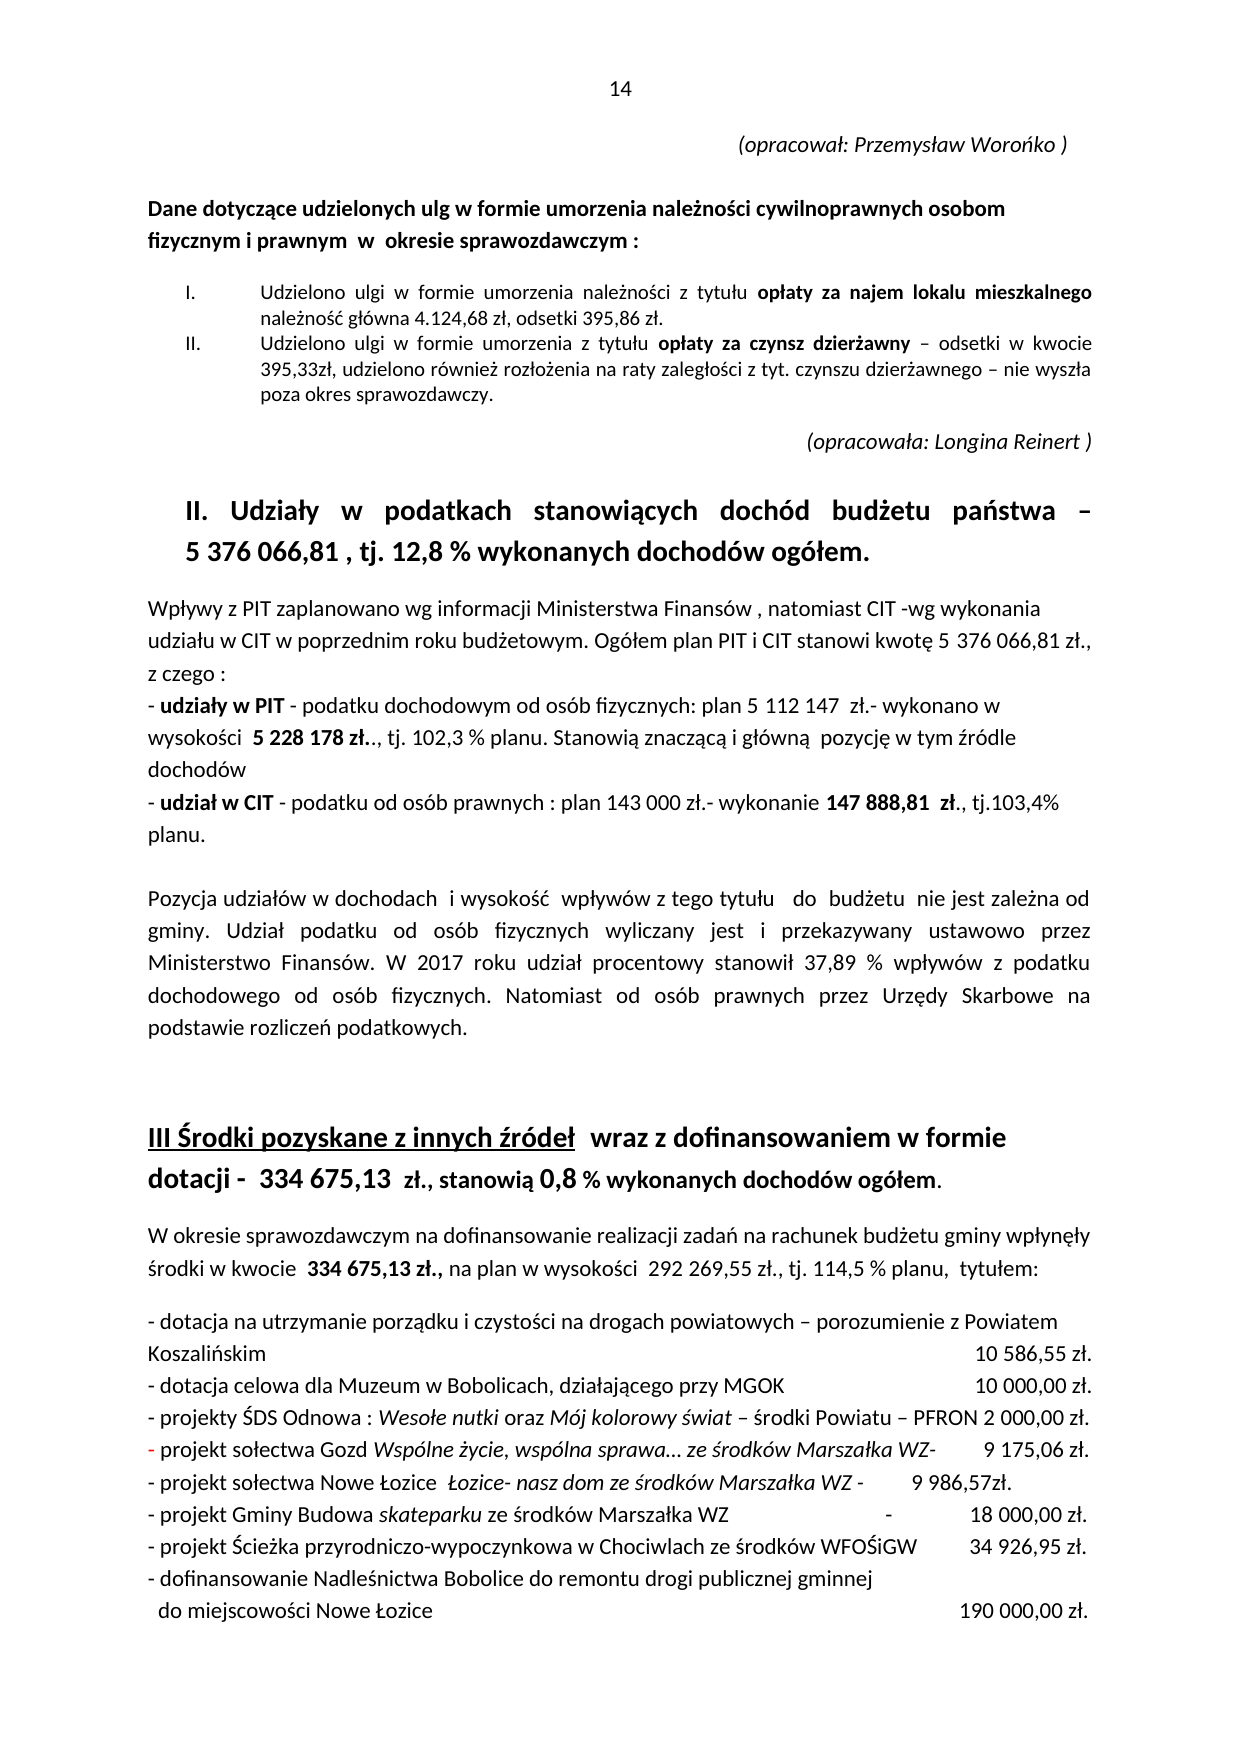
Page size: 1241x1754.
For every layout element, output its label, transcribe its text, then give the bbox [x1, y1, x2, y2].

text W okresie sprawozdawczym na dofinansowanie realizacji zadań na rachunek budżetu gminy wpłynęły środki w kwocie 334 675,13 zł., na plan w wysokości 292 269,55 zł., tj. 114,5 % planu, tytułem: [148, 1222, 1092, 1282]
text - dofinansowanie Nadleśnictwa Bobolice do remontu drogi publicznej gminnej [148, 1564, 1092, 1592]
text - projekt Ścieżka przyrodniczo-wypoczynkowa w Chociwlach ze środków WFOŚiGW 34 926,95 zł. [148, 1532, 1092, 1560]
text do miejscowości Nowe Łozice 190 000,00 zł. [148, 1597, 1092, 1624]
list Udzielono ulgi w formie umorzenia z tytułu opłaty za czynsz dzierżawny – odsetki w kwocie 395,33zł, udzielono również rozłożenia na raty zaległości z tyt. czynszu dzierżawnego – nie wyszła poza okres sprawozdawczy. [185, 330, 1092, 407]
text III Środki pozyskane z innych źródeł wraz z dofinansowaniem w formie dotacji - 334 675,13 zł., stanowią 0,8 % wykonanych dochodów ogółem. [148, 1119, 1092, 1196]
text Pozycja udziałów w dochodach i wysokość wpływów z tego tytułu do budżetu nie jest zależna od gminy. Udział podatku od osób fizycznych wyliczany jest i przekazywany ustawowo przez Ministerstwo Finansów. W 2017 roku udział procentowy stanowił 37,89 % wpływów z podatku dochodowego od osób fizycznych. Natomiast od osób prawnych przez Urzędy Skarbowe na podstawie rozliczeń podatkowych. [148, 884, 1092, 1041]
text - projekt sołectwa Nowe Łozice Łozice- nasz dom ze środków Marszałka WZ - 9 986,57zł. [148, 1468, 1092, 1496]
text Dane dotyczące udzielonych ulg w formie umorzenia należności cywilnoprawnych osobom fizycznym i prawnym w okresie sprawozdawczym : [148, 194, 1092, 254]
text (opracował: Przemysław Worońko ) [146, 130, 1092, 158]
text II. Udziały w podatkach stanowiących dochód budżetu państwa –5 376 066,81 , tj. 12,8 % wykonanych dochodów ogółem. [185, 492, 1092, 568]
text - projekt Gminy Budowa skateparku ze środków Marszałka WZ - 18 000,00 zł. [148, 1500, 1092, 1528]
text Wpływy z PIT zaplanowano wg informacji Ministerstwa Finansów , natomiast CIT -wg wykonania udziału w CIT w poprzednim roku budżetowym. Ogółem plan PIT i CIT stanowi kwotę 5 376 066,81 zł., z czego : - udziały w PIT - podatku dochodowym od osób fizycznych: plan 5 112 147 zł.- wykonano w wysokości 5 228 178 zł.., tj. 102,3 % planu. Stanowią znaczącą i główną pozycję w tym źródle dochodów [148, 594, 1092, 783]
text - projekty ŚDS Odnowa : Wesołe nutki oraz Mój kolorowy świat – środki Powiatu – PFRON 2 000,00 zł. [148, 1403, 1092, 1431]
list Udzielono ulgi w formie umorzenia należności z tytułu opłaty za najem lokalu mieszkalnego należność główna 4.124,68 zł, odsetki 395,86 zł. [185, 279, 1092, 330]
text - projekt sołectwa Gozd Wspólne życie, wspólna sprawa… ze środków Marszałka WZ- 9 175,06 zł. [148, 1436, 1092, 1464]
text - dotacja na utrzymanie porządku i czystości na drogach powiatowych – porozumienie z Powiatem Koszalińskim 10 586,55 zł. [148, 1307, 1092, 1367]
text - dotacja celowa dla Muzeum w Bobolicach, działającego przy MGOK 10 000,00 zł. [148, 1371, 1092, 1399]
text (opracowała: Longina Reinert ) [146, 427, 1092, 455]
text - udział w CIT - podatku od osób prawnych : plan 143 000 zł.- wykonanie 147 888,81 zł., tj.103,4% planu. [148, 788, 1092, 848]
